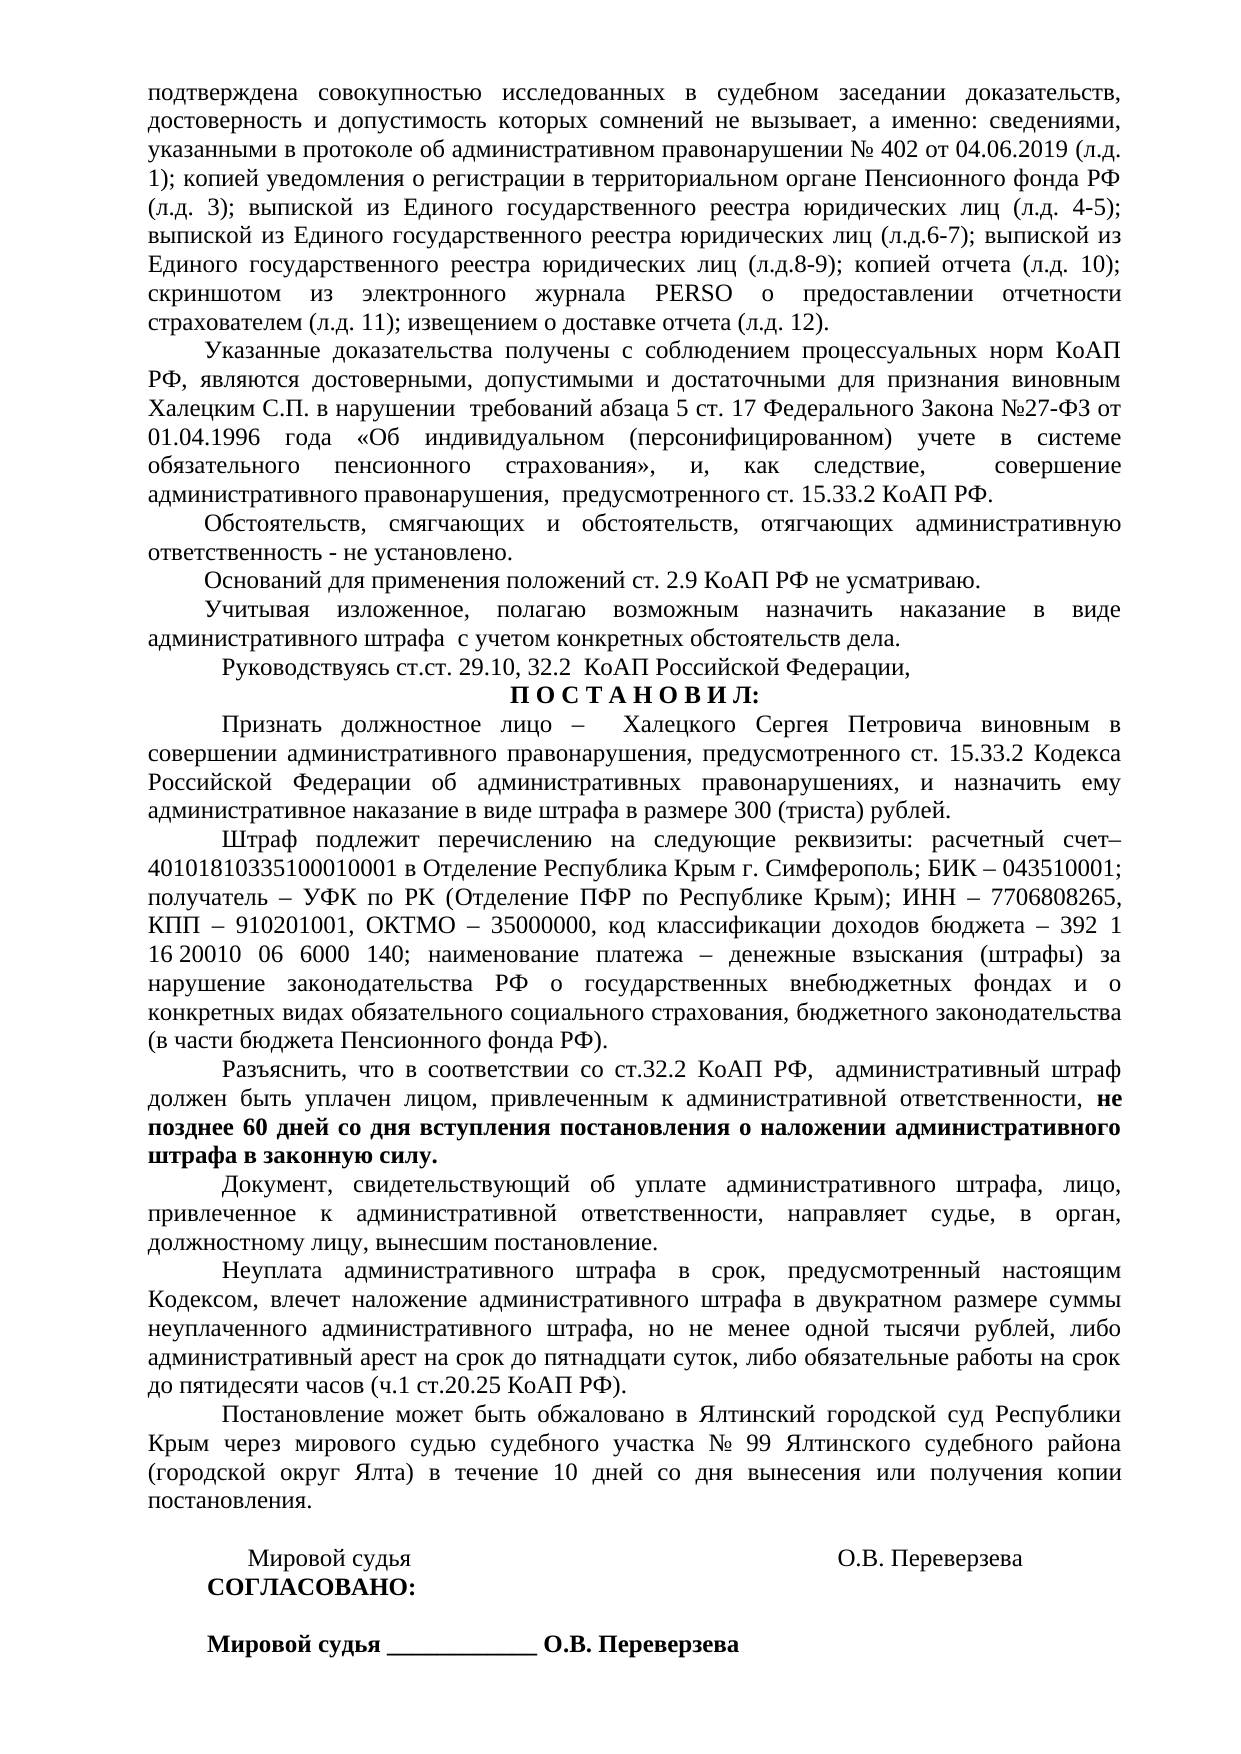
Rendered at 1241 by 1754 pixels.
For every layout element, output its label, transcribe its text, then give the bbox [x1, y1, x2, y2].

text Мировой судья О.В. Переверзева [148, 1543, 1122, 1572]
text Мировой судья ____________ О.В. Переверзева [148, 1629, 1122, 1658]
text Указанные доказательства получены с соблюдением процессуальных норм КоАП РФ, являются достоверными, допустимыми и достаточными для признания виновным Халецким С.П. в нарушении требований абзаца 5 ст. 17 Федерального Закона №27-ФЗ от 01.04.1996 года «Об индивидуальном (персонифицированном) учете в системе обязательного пенсионного страхования», и, как следствие, совершение административного правонарушения, предусмотренного ст. 15.33.2 КоАП РФ. [148, 336, 1122, 508]
text Документ, свидетельствующий об уплате административного штрафа, лицо, привлеченное к административной ответственности, направляет судье, в орган, должностному лицу, вынесшим постановление. [148, 1169, 1122, 1256]
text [148, 77, 1122, 336]
text Разъяснить, что в соответствии со ст.32.2 КоАП РФ, административный штраф должен быть уплачен лицом, привлеченным к административной ответственности, не позднее 60 дней со дня вступления постановления о наложении административного штрафа в законную силу. [148, 1054, 1122, 1169]
text Руководствуясь ст.ст. 29.10, 32.2 КоАП Российской Федерации, [148, 652, 1122, 681]
text Признать должностное лицо – Халецкого Сергея Петровича виновным в совершении административного правонарушения, предусмотренного ст. 15.33.2 Кодекса Российской Федерации об административных правонарушениях, и назначить ему административное наказание в виде штрафа в размере 300 (триста) рублей. [148, 709, 1122, 824]
text Обстоятельств, смягчающих и обстоятельств, отягчающих административную ответственность - не установлено. [148, 508, 1122, 566]
text Учитывая изложенное, полагаю возможным назначить наказание в виде административного штрафа с учетом конкретных обстоятельств дела. [148, 594, 1122, 652]
text СОГЛАСОВАНО: [148, 1572, 1122, 1601]
text Постановление может быть обжаловано в Ялтинский городской суд Республики Крым через мирового судью судебного участка № 99 Ялтинского судебного района (городской округ Ялта) в течение 10 дней со дня вынесения или получения копии постановления. [148, 1399, 1122, 1514]
text П О С Т А Н О В И Л: [148, 681, 1122, 709]
text Неуплата административного штрафа в срок, предусмотренный настоящим Кодексом, влечет наложение административного штрафа в двукратном размере суммы неуплаченного административного штрафа, но не менее одной тысячи рублей, либо административный арест на срок до пятнадцати суток, либо обязательные работы на срок до пятидесяти часов (ч.1 ст.20.25 КоАП РФ). [148, 1256, 1122, 1399]
text Оснований для применения положений ст. 2.9 КоАП РФ не усматриваю. [148, 566, 1122, 594]
text Штраф подлежит перечислению на следующие реквизиты: расчетный счет– 40101810335100010001 в Отделение Республика Крым г. Симферополь; БИК – 043510001; получатель – УФК по РК (Отделение ПФР по Республике Крым); ИНН – 7706808265, КПП – 910201001, ОКТМО – 35000000, код классификации доходов бюджета – 392 1 16 20010 06 6000 140; наименование платежа – денежные взыскания (штрафы) за нарушение законодательства РФ о государственных внебюджетных фондах и о конкретных видах обязательного социального страхования, бюджетного законодательства (в части бюджета Пенсионного фонда РФ). [148, 824, 1122, 1054]
